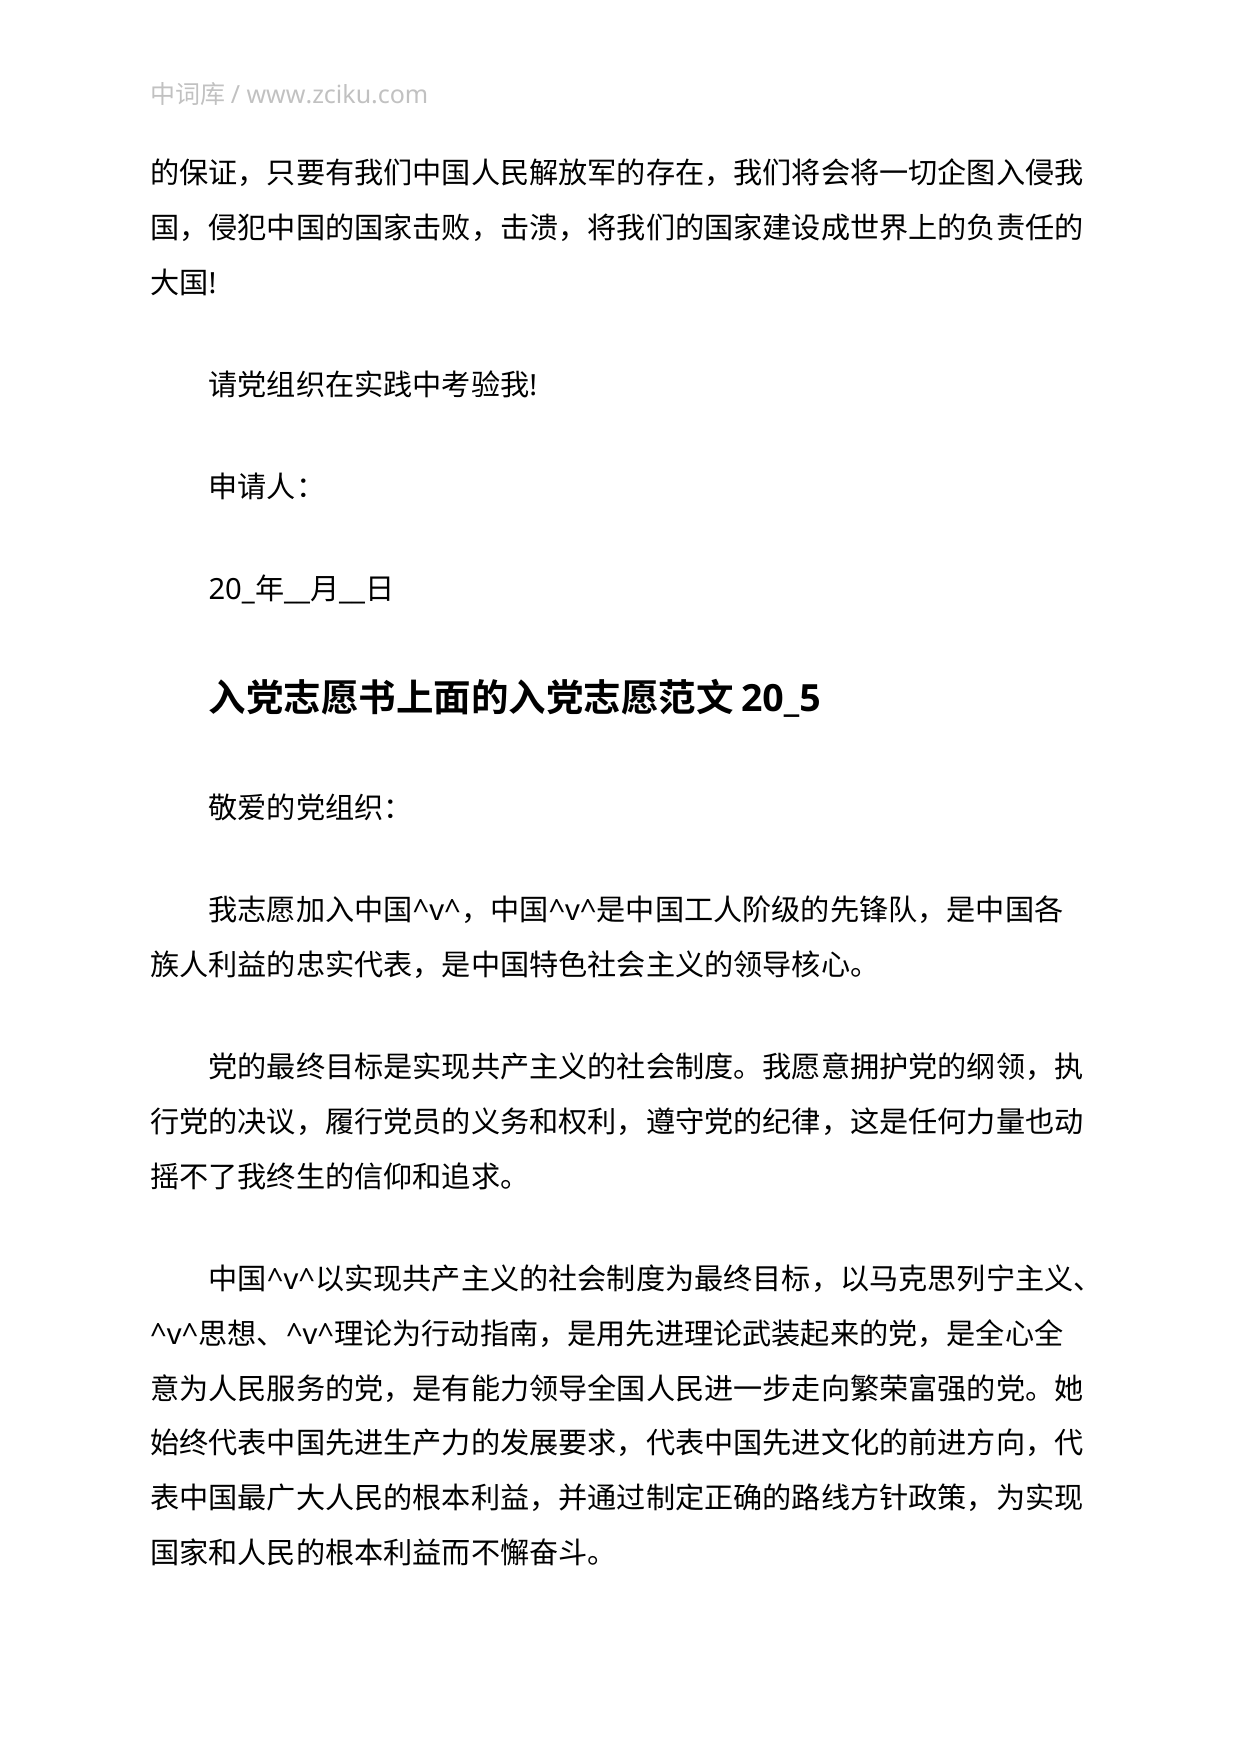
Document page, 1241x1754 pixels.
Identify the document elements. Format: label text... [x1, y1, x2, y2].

text 党的最终目标是实现共产主义的社会制度。我愿意拥护党的纲领，执行党的决议，履行党员的义务和权利，遵守党的纪律，这是任何力量也动摇不了我终生的信仰和追求。 [150, 1044, 1090, 1196]
text 敬爱的党组织： [150, 785, 1090, 827]
text 入党志愿书上面的入党志愿范文20_5 [150, 667, 1090, 722]
text 中国^v^以实现共产主义的社会制度为最终目标，以马克思列宁主义、^v^思想、^v^理论为行动指南，是用先进理论武装起来的党，是全心全意为人民服务的党，是有能力领导全国人民进一步走向繁荣富强的党。她始终代表中国先进生产力的发展要求，代表中国先进文化的前进方向，代表中国最广大人民的根本利益，并通过制定正确的路线方针政策，为实现国家和人民的根本利益而不懈奋斗。 [150, 1255, 1090, 1572]
text 申请人： [150, 464, 1090, 506]
text 请党组织在实践中考验我! [150, 362, 1090, 404]
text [150, 150, 1090, 302]
text 我志愿加入中国^v^，中国^v^是中国工人阶级的先锋队，是中国各族人利益的忠实代表，是中国特色社会主义的领导核心。 [150, 887, 1090, 984]
text 20_年__月__日 [150, 566, 1090, 608]
